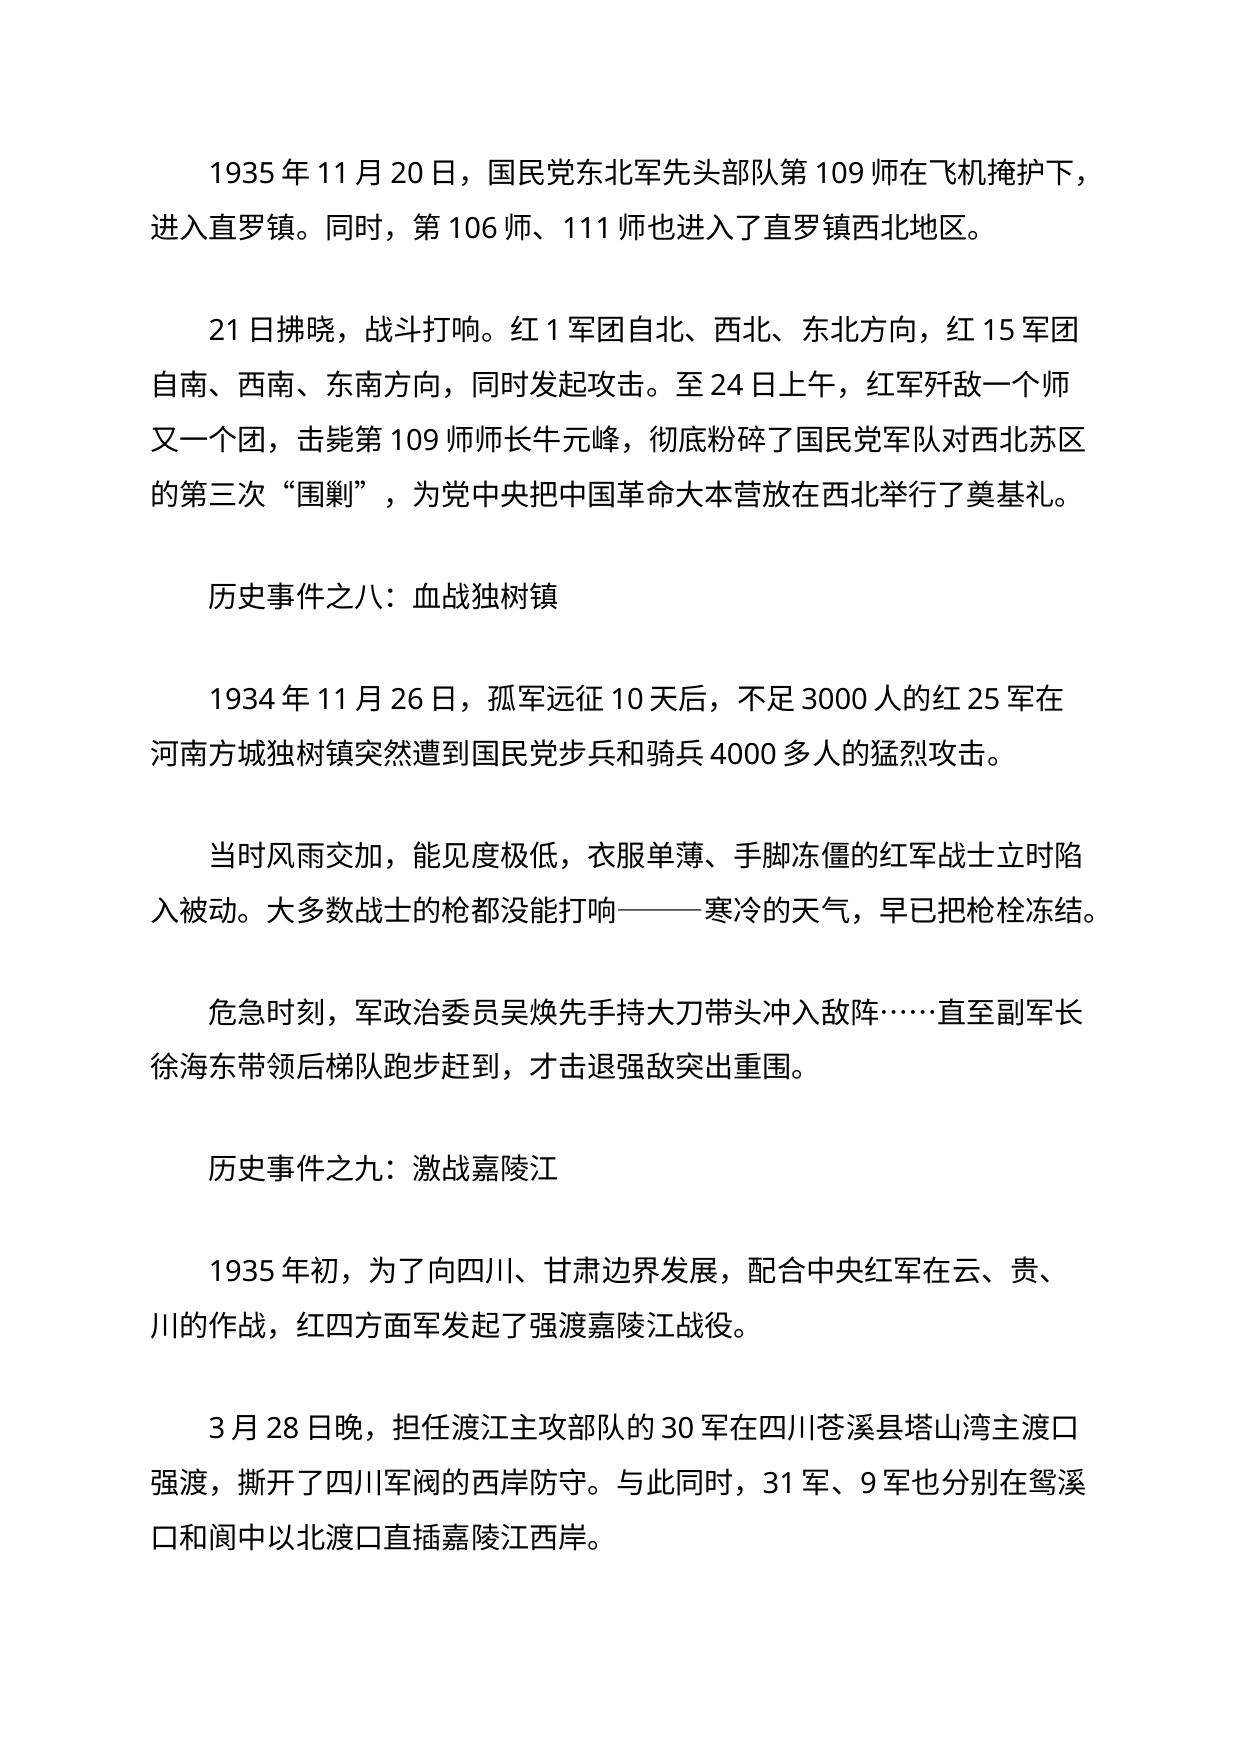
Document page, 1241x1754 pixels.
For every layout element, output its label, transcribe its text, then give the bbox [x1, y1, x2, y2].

text 1935年初，为了向四川、甘肃边界发展，配合中央红军在云、贵、川的作战，红四方面军发起了强渡嘉陵江战役。 [150, 1248, 1090, 1345]
text 危急时刻，军政治委员吴焕先手持大刀带头冲入敌阵……直至副军长徐海东带领后梯队跑步赶到，才击退强敌突出重围。 [150, 989, 1090, 1086]
text 历史事件之八：血战独树镇 [150, 574, 1090, 616]
text 1934年11月26日，孤军远征10天后，不足3000人的红25军在河南方城独树镇突然遭到国民党步兵和骑兵4000多人的猛烈攻击。 [150, 676, 1090, 773]
text 1935年11月20日，国民党东北军先头部队第109师在飞机掩护下，进入直罗镇。同时，第106师、111师也进入了直罗镇西北地区。 [150, 150, 1090, 247]
text 当时风雨交加，能见度极低，衣服单薄、手脚冻僵的红军战士立时陷入被动。大多数战士的枪都没能打响―――寒冷的天气，早已把枪栓冻结。 [150, 832, 1090, 930]
text 3月28日晚，担任渡江主攻部队的30军在四川苍溪县塔山湾主渡口强渡，撕开了四川军阀的西岸防守。与此同时，31军、9军也分别在鸳溪口和阆中以北渡口直插嘉陵江西岸。 [150, 1404, 1090, 1557]
text 21日拂晓，战斗打响。红1军团自北、西北、东北方向，红15军团自南、西南、东南方向，同时发起攻击。至24日上午，红军歼敌一个师又一个团，击毙第109师师长牛元峰，彻底粉碎了国民党军队对西北苏区的第三次“围剿”，为党中央把中国革命大本营放在西北举行了奠基礼。 [150, 307, 1090, 514]
text 历史事件之九：激战嘉陵江 [150, 1146, 1090, 1188]
